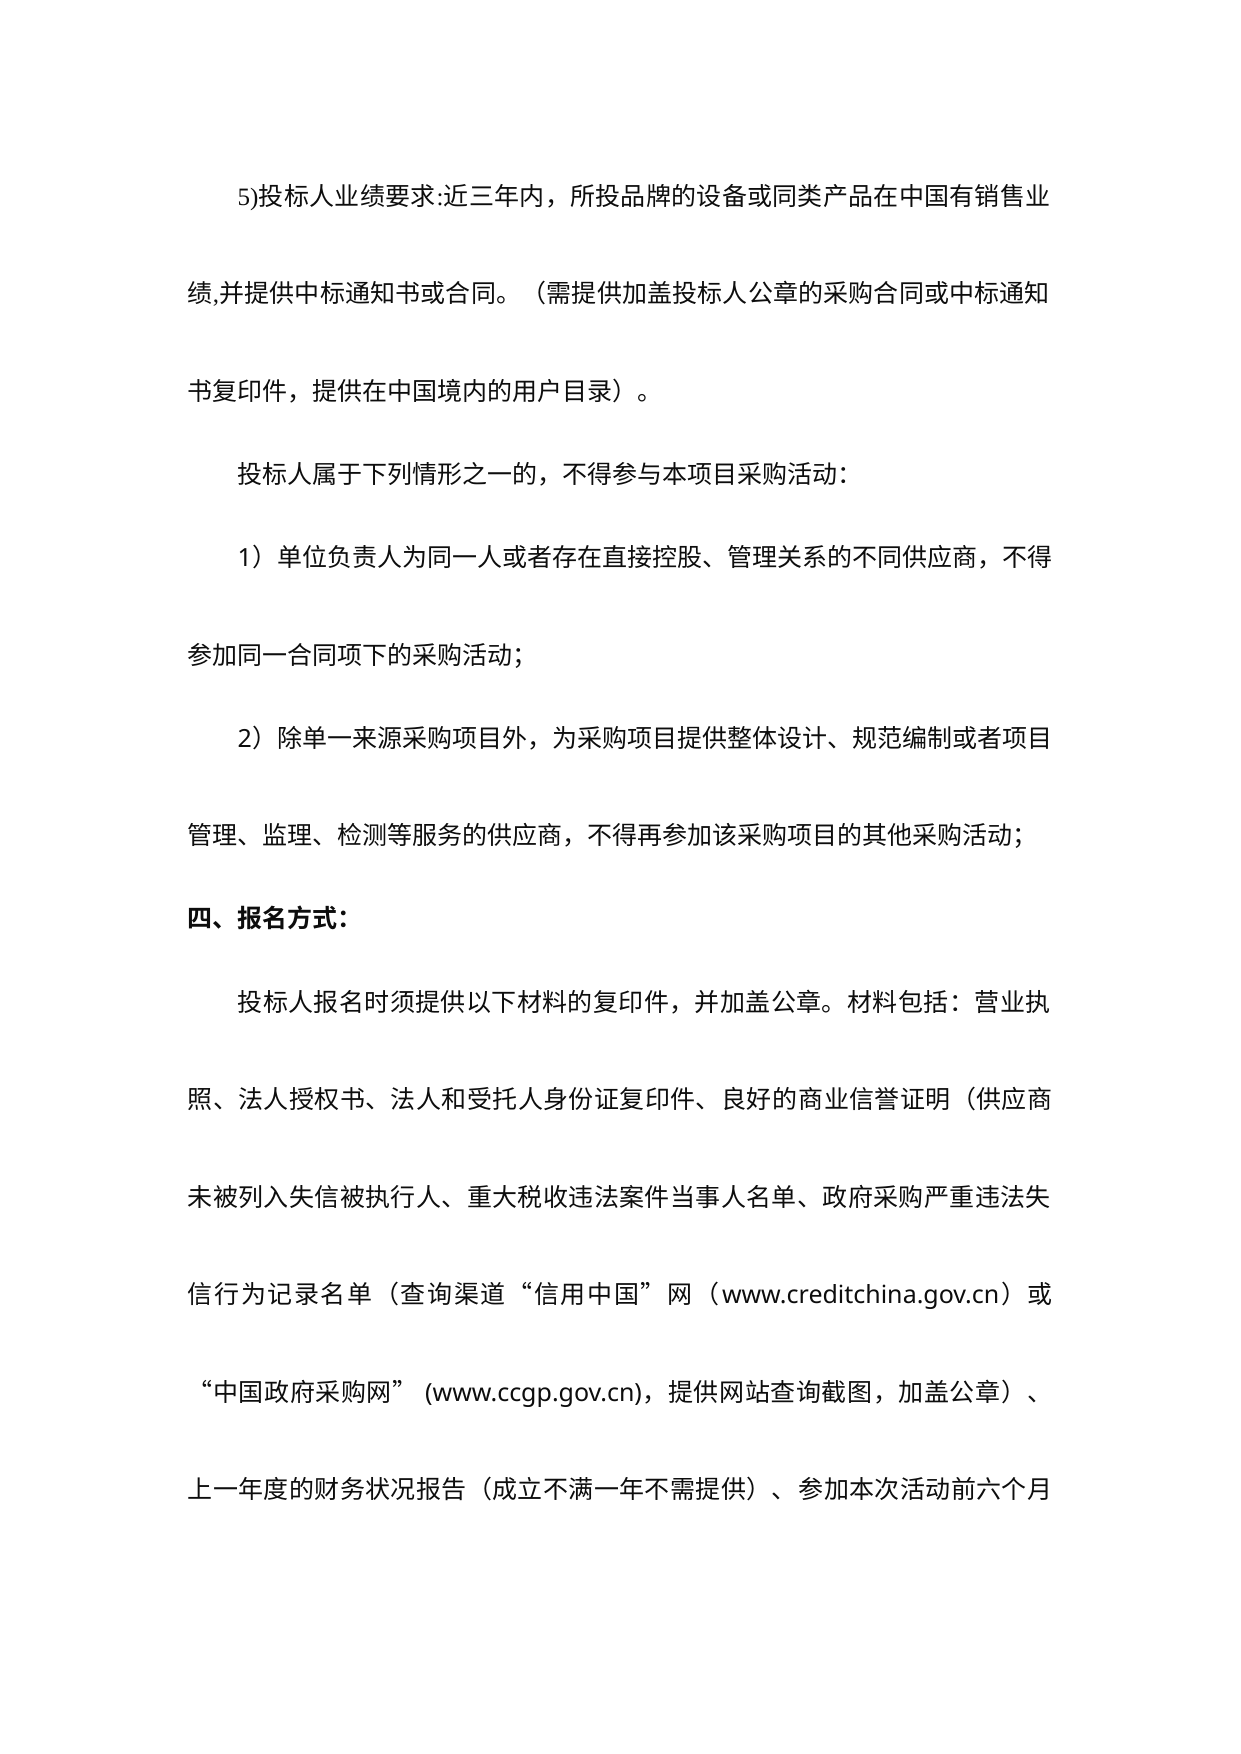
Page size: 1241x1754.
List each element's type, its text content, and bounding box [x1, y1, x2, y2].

text 5)投标人业绩要求:近三年内，所投品牌的设备或同类产品在中国有销售业绩,并提供中标通知书或合同。（需提供加盖投标人公章的采购合同或中标通知书复印件，提供在中国境内的用户目录）。 [187, 162, 1053, 422]
text 2）除单一来源采购项目外，为采购项目提供整体设计、规范编制或者项目管理、监理、检测等服务的供应商，不得再参加该采购项目的其他采购活动； [187, 704, 1053, 866]
text 1）单位负责人为同一人或者存在直接控股、管理关系的不同供应商，不得参加同一合同项下的采购活动； [187, 523, 1053, 686]
text 投标人属于下列情形之一的，不得参与本项目采购活动： [187, 440, 1053, 505]
text 四、报名方式： [187, 884, 1053, 949]
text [187, 968, 1053, 1520]
